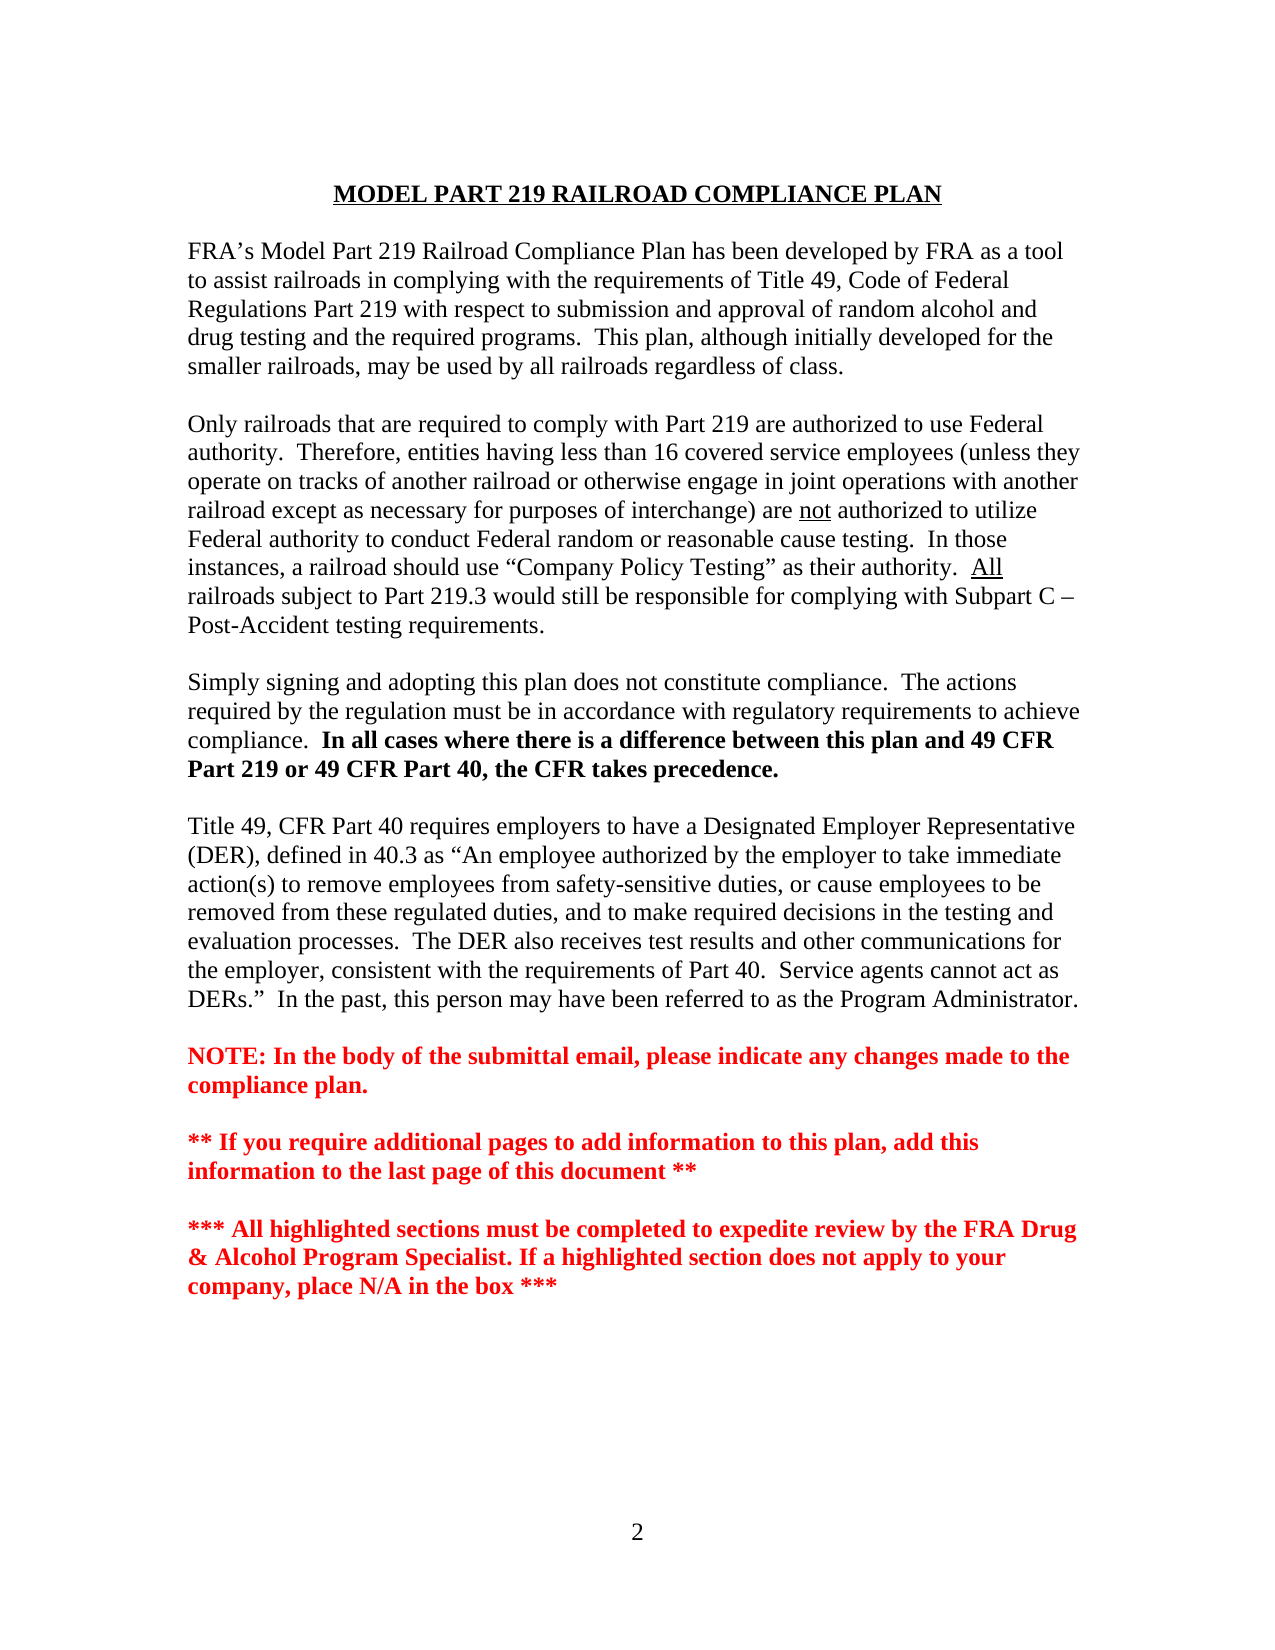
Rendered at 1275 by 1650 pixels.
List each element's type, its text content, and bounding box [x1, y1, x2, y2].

text Only railroads that are required to comply with Part 219 are authorized to use Federal authority. Therefore, entities having less than 16 covered service employees (unless they operate on tracks of another railroad or otherwise engage in joint operations with another railroad except as necessary for purposes of interchange) are not authorized to utilize Federal authority to conduct Federal random or reasonable cause testing. In those instances, a railroad should use “Company Policy Testing” as their authority. All railroads subject to Part 219.3 would still be responsible for complying with Subpart C – Post-Accident testing requirements. [187, 409, 1087, 639]
text *** All highlighted sections must be completed to expedite review by the FRA Drug & Alcohol Program Specialist. If a highlighted section does not apply to your company, place N/A in the box *** [187, 1214, 1087, 1300]
text MODEL PART 219 RAILROAD COMPLIANCE PLAN [187, 179, 1087, 207]
text NOTE: In the body of the submittal email, please indicate any changes made to the compliance plan. [187, 1041, 1087, 1099]
text ** If you require additional pages to add information to this plan, add this information to the last page of this document ** [187, 1127, 1087, 1185]
text FRA’s Model Part 219 Railroad Compliance Plan has been developed by FRA as a tool to assist railroads in complying with the requirements of Title 49, Code of Federal Regulations Part 219 with respect to submission and approval of random alcohol and drug testing and the required programs. This plan, although initially developed for the smaller railroads, may be used by all railroads regardless of class. [187, 236, 1087, 380]
text Simply signing and adopting this plan does not constitute compliance. The actions required by the regulation must be in accordance with regulatory requirements to achieve compliance. In all cases where there is a difference between this plan and 49 CFR Part 219 or 49 CFR Part 40, the CFR takes precedence. [187, 667, 1087, 782]
text Title 49, CFR Part 40 requires employers to have a Designated Employer Representative (DER), defined in 40.3 as “An employee authorized by the employer to take immediate action(s) to remove employees from safety-sensitive duties, or cause employees to be removed from these regulated duties, and to make required decisions in the testing and evaluation processes. The DER also receives test results and other communications for the employer, consistent with the requirements of Part 40. Service agents cannot act as DERs.” In the past, this person may have been referred to as the Program Administrator. [187, 811, 1087, 1012]
